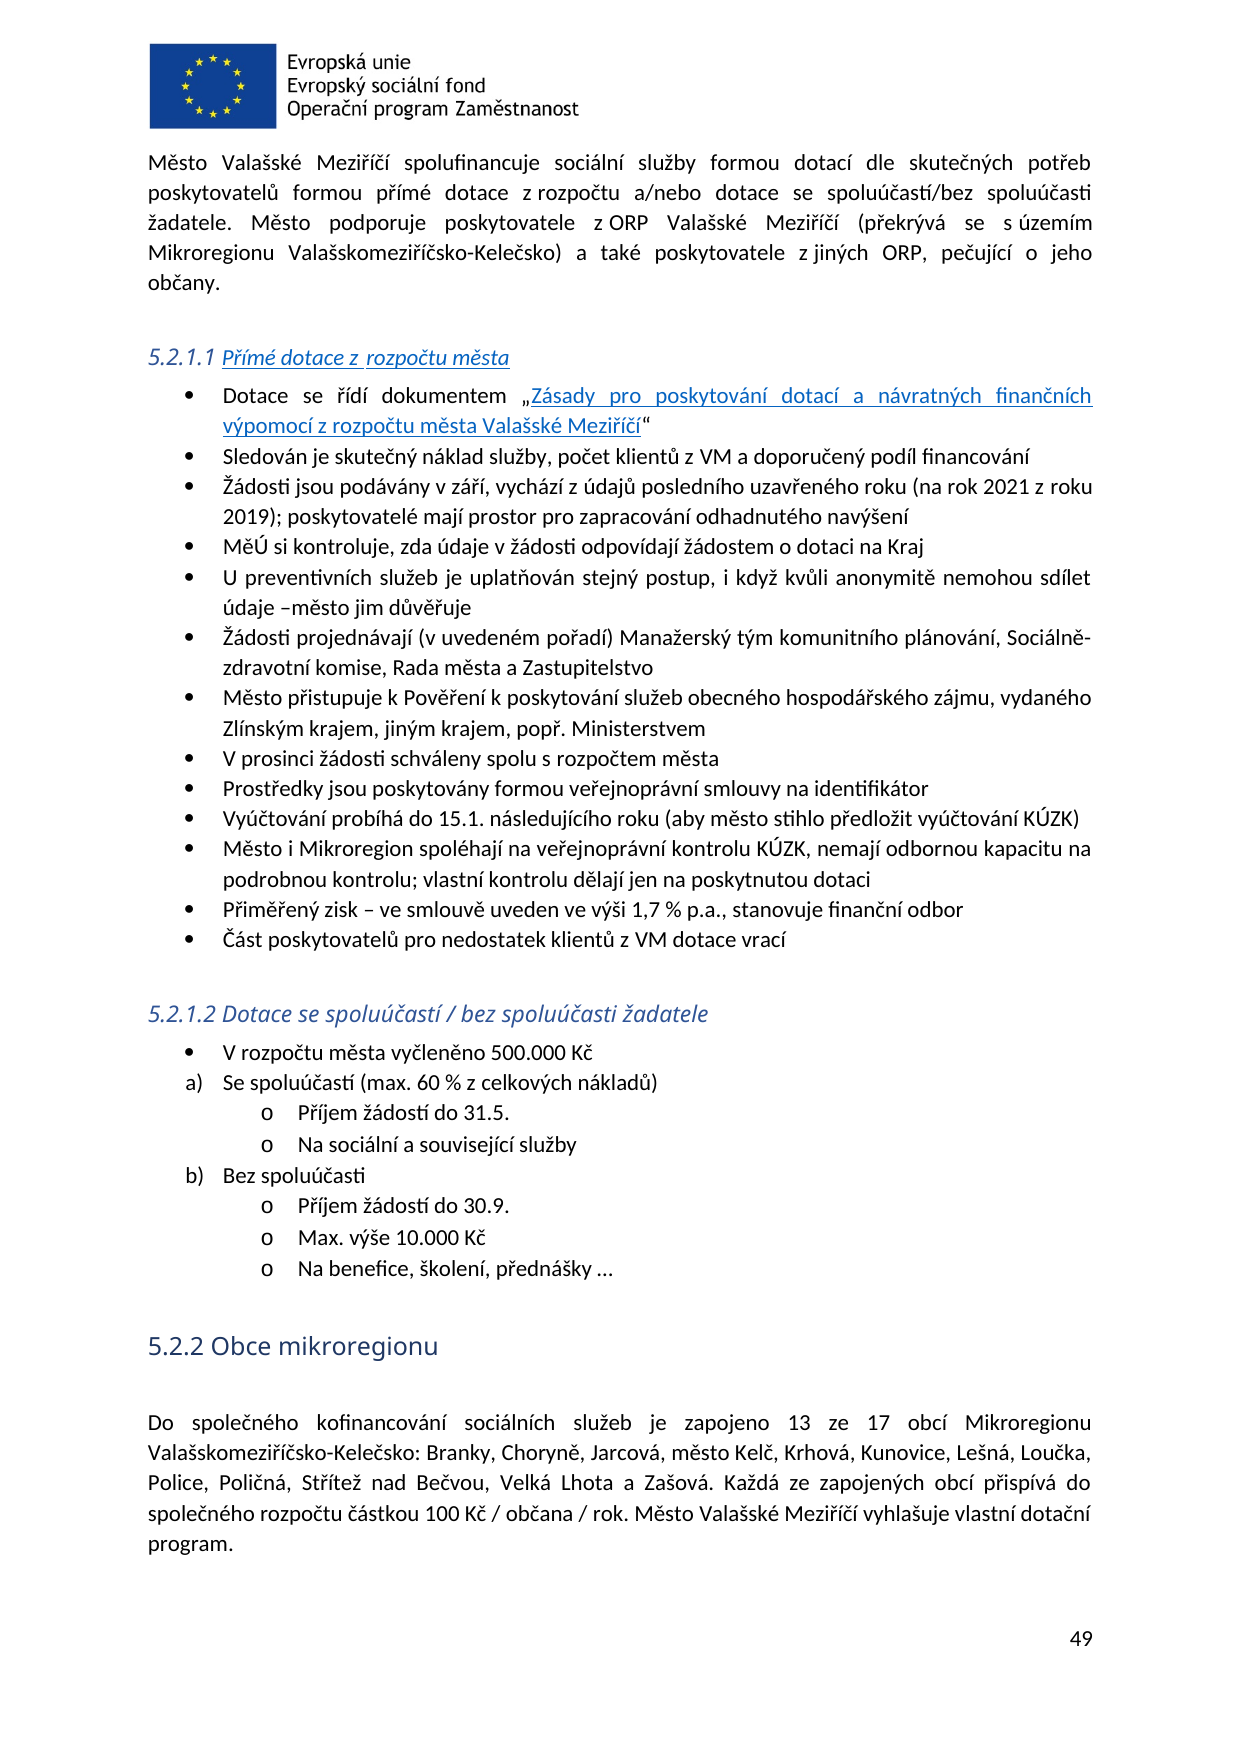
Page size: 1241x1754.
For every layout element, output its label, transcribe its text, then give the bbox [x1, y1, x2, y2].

list V prosinci žádosti schváleny spolu s rozpočtem města [185, 744, 1093, 772]
list Dotace se řídí dokumentem „Zásady pro poskytování dotací a návratných finančních výpomocí z rozpočtu města Valašské Meziříčí“ [185, 381, 1093, 439]
list Žádosti projednávají (v uvedeném pořadí) Manažerský tým komunitního plánování, Sociálně-zdravotní komise, Rada města a Zastupitelstvo [185, 623, 1093, 681]
list Sledován je skutečný náklad služby, počet klientů z VM a doporučený podíl financování [185, 442, 1093, 470]
list Se spoluúčastí (max. 60 % z celkových nákladů) [185, 1068, 1093, 1096]
list Vyúčtování probíhá do 15.1. následujícího roku (aby město stihlo předložit vyúčtování KÚZK) [185, 804, 1093, 832]
text Do společného kofinancování sociálních služeb je zapojeno 13 ze 17 obcí Mikroregionu Valašskomeziříčsko-Kelečsko: Branky, Choryně, Jarcová, město Kelč, Krhová, Kunovice, Lešná, Loučka, Police, Poličná, Střítež nad Bečvou, Velká Lhota a Zašová. Každá ze zapojených obcí přispívá do společného rozpočtu částkou 100 Kč / občana / rok. Město Valašské Meziříčí vyhlašuje vlastní dotační program. [148, 1408, 1093, 1557]
list Žádosti jsou podávány v září, vychází z údajů posledního uzavřeného roku (na rok 2021 z roku 2019); poskytovatelé mají prostor pro zapracování odhadnutého navýšení [185, 472, 1093, 530]
subtitle 5.2.1.2 Dotace se spoluúčastí / bez spoluúčasti žadatele [148, 998, 1093, 1029]
list U preventivních služeb je uplatňován stejný postup, i když kvůli anonymitě nemohou sdílet údaje –město jim důvěřuje [185, 563, 1093, 621]
list Příjem žádostí do 30.9. [260, 1192, 1093, 1221]
list Prostředky jsou poskytovány formou veřejnoprávní smlouvy na identifikátor [185, 774, 1093, 802]
list Příjem žádostí do 31.5. [260, 1098, 1093, 1128]
list Přiměřený zisk – ve smlouvě uveden ve výši 1,7 % p.a., stanovuje finanční odbor [185, 895, 1093, 923]
list V rozpočtu města vyčleněno 500.000 Kč [185, 1038, 1093, 1066]
list Město přistupuje k Pověření k poskytování služeb obecného hospodářského zájmu, vydaného Zlínským krajem, jiným krajem, popř. Ministerstvem [185, 683, 1093, 742]
list Část poskytovatelů pro nedostatek klientů z VM dotace vrací [185, 925, 1093, 953]
list MěÚ si kontroluje, zda údaje v žádosti odpovídají žádostem o dotaci na Kraj [185, 532, 1093, 560]
list Na benefice, školení, přednášky … [260, 1254, 1093, 1284]
list Max. výše 10.000 Kč [260, 1223, 1093, 1252]
list Město i Mikroregion spoléhají na veřejnoprávní kontrolu KÚZK, nemají odbornou kapacitu na podrobnou kontrolu; vlastní kontrolu dělají jen na poskytnutou dotaci [185, 834, 1093, 893]
list Na sociální a související služby [260, 1130, 1093, 1159]
list Bez spoluúčasti [185, 1161, 1093, 1189]
subtitle 5.2.2 Obce mikroregionu [148, 1329, 1093, 1363]
picture [147, 41, 579, 131]
subtitle 5.2.1.1 Přímé dotace z rozpočtu města [148, 341, 1093, 373]
text Město Valašské Meziříčí spolufinancuje sociální služby formou dotací dle skutečných potřeb poskytovatelů formou přímé dotace z rozpočtu a/nebo dotace se spoluúčastí/bez spoluúčasti žadatele. Město podporuje poskytovatele z ORP Valašské Meziříčí (překrývá se s územím Mikroregionu Valašskomeziříčsko-Kelečsko) a také poskytovatele z jiných ORP, pečující o jeho občany. [148, 148, 1093, 296]
